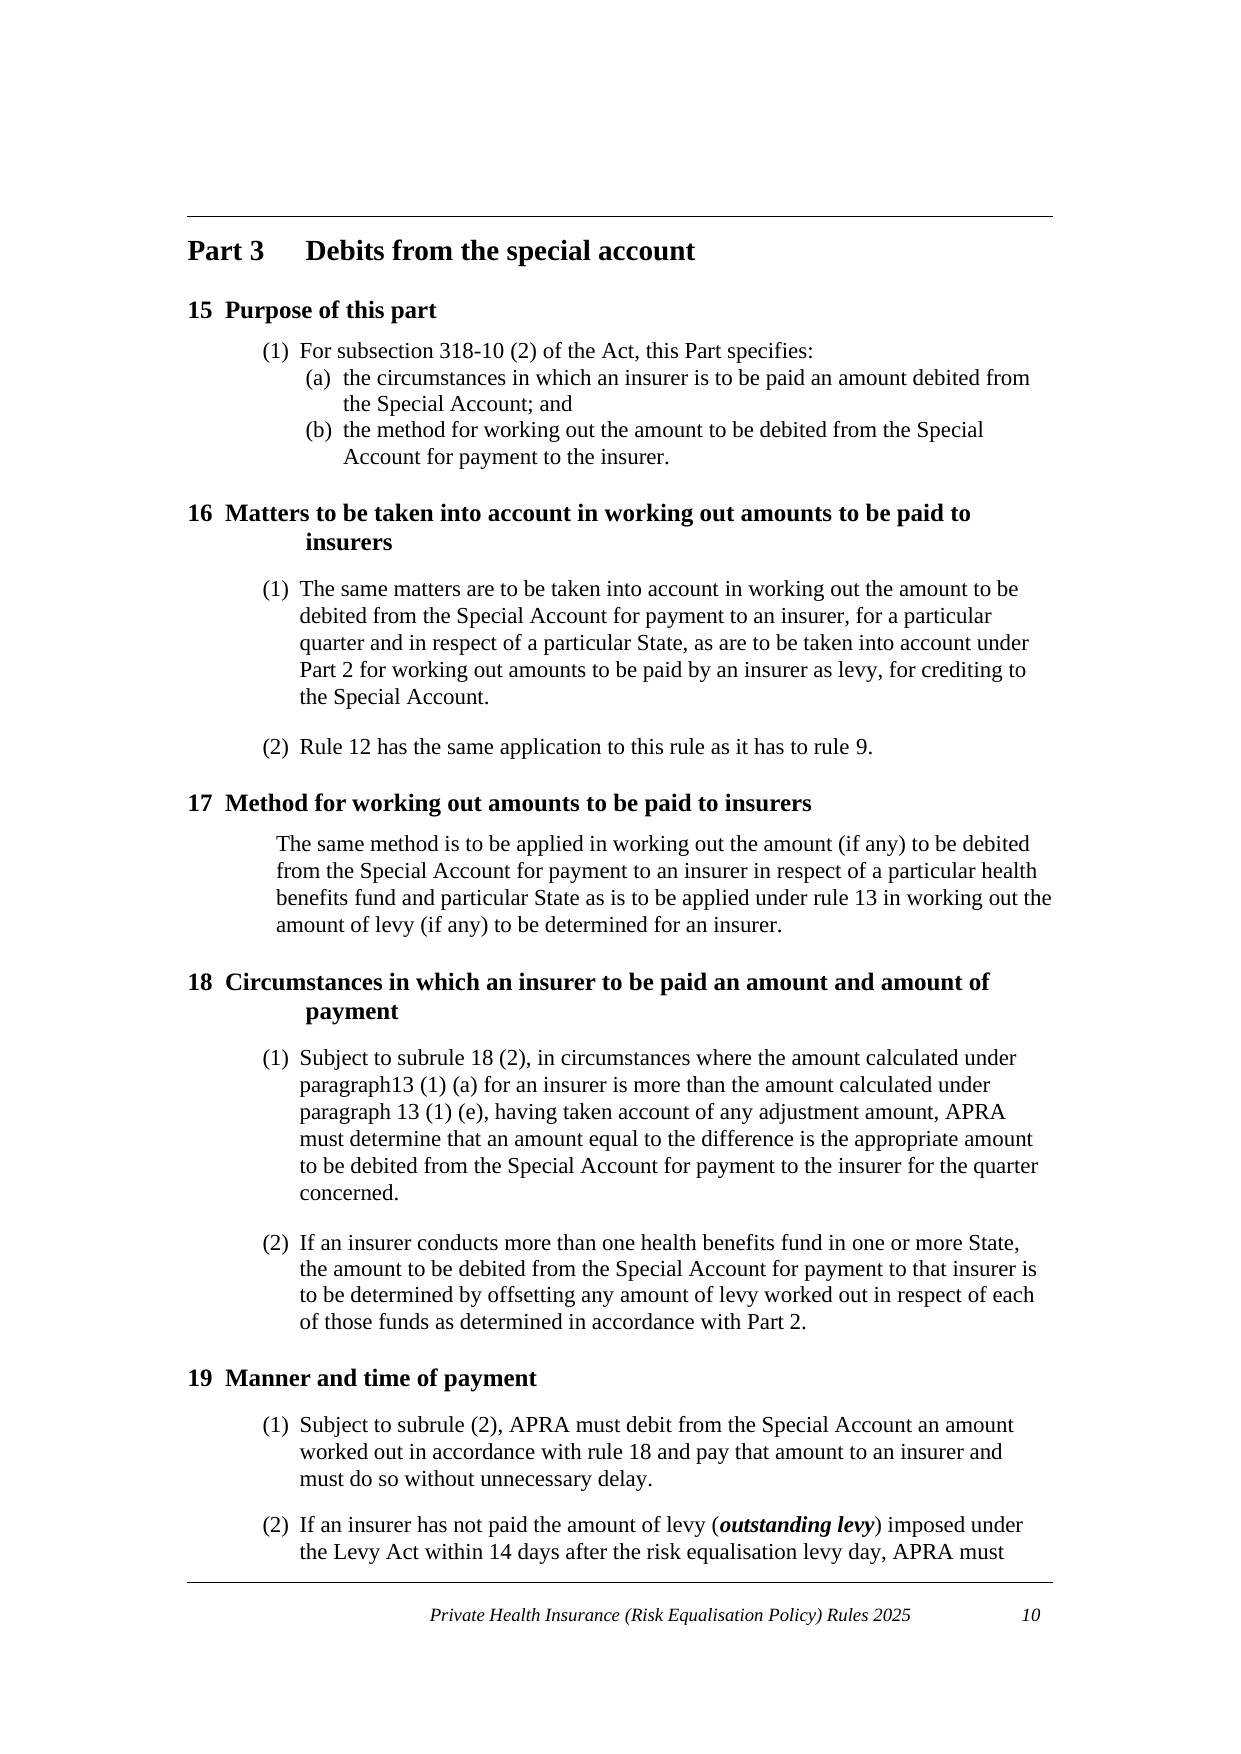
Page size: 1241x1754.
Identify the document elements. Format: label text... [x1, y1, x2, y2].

list If an insurer conducts more than one health benefits fund in one or more State, the amount to be debited from the Special Account for payment to that insurer is to be determined by offsetting any amount of levy worked out in respect of each of those funds as determined in accordance with Part 2. [262, 1229, 1053, 1334]
list Subject to subrule 18 (2), in circumstances where the amount calculated under paragraph13 (1) (a) for an insurer is more than the amount calculated under paragraph 13 (1) (e), having taken account of any adjustment amount, APRA must determine that an amount equal to the difference is the appropriate amount to be debited from the Special Account for payment to the insurer for the quarter concerned. [262, 1043, 1053, 1206]
list Rule 12 has the same application to this rule as it has to rule 9. [262, 733, 1053, 759]
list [262, 1511, 1053, 1565]
text 18 Circumstances in which an insurer to be paid an amount and amount of payment [187, 967, 1053, 1025]
list For subsection 318-10 (2) of the Act, this Part specifies: [262, 337, 1053, 364]
text 16 Matters to be taken into account in working out amounts to be paid to insurers [187, 498, 1053, 556]
text 17 Method for working out amounts to be paid to insurers [187, 788, 1053, 817]
text The same method is to be applied in working out the amount (if any) to be debited from the Special Account for payment to an insurer in respect of a particular health benefits fund and particular State as is to be applied under rule 13 in working out the amount of levy (if any) to be determined for an insurer. [276, 830, 1053, 938]
text 15 Purpose of this part [187, 295, 1053, 324]
list the method for working out the amount to be debited from the Special Account for payment to the insurer. [305, 416, 1053, 469]
list the circumstances in which an insurer is to be paid an amount debited from the Special Account; and [305, 364, 1053, 416]
list Subject to subrule (2), APRA must debit from the Special Account an amount worked out in accordance with rule 18 and pay that amount to an insurer and must do so without unnecessary delay. [262, 1411, 1053, 1492]
text 19 Manner and time of payment [187, 1363, 1053, 1392]
text Part 3 Debits from the special account [187, 233, 1053, 266]
list The same matters are to be taken into account in working out the amount to be debited from the Special Account for payment to an insurer, for a particular quarter and in respect of a particular State, as are to be taken into account under Part 2 for working out amounts to be paid by an insurer as levy, for crediting to the Special Account. [262, 574, 1053, 710]
